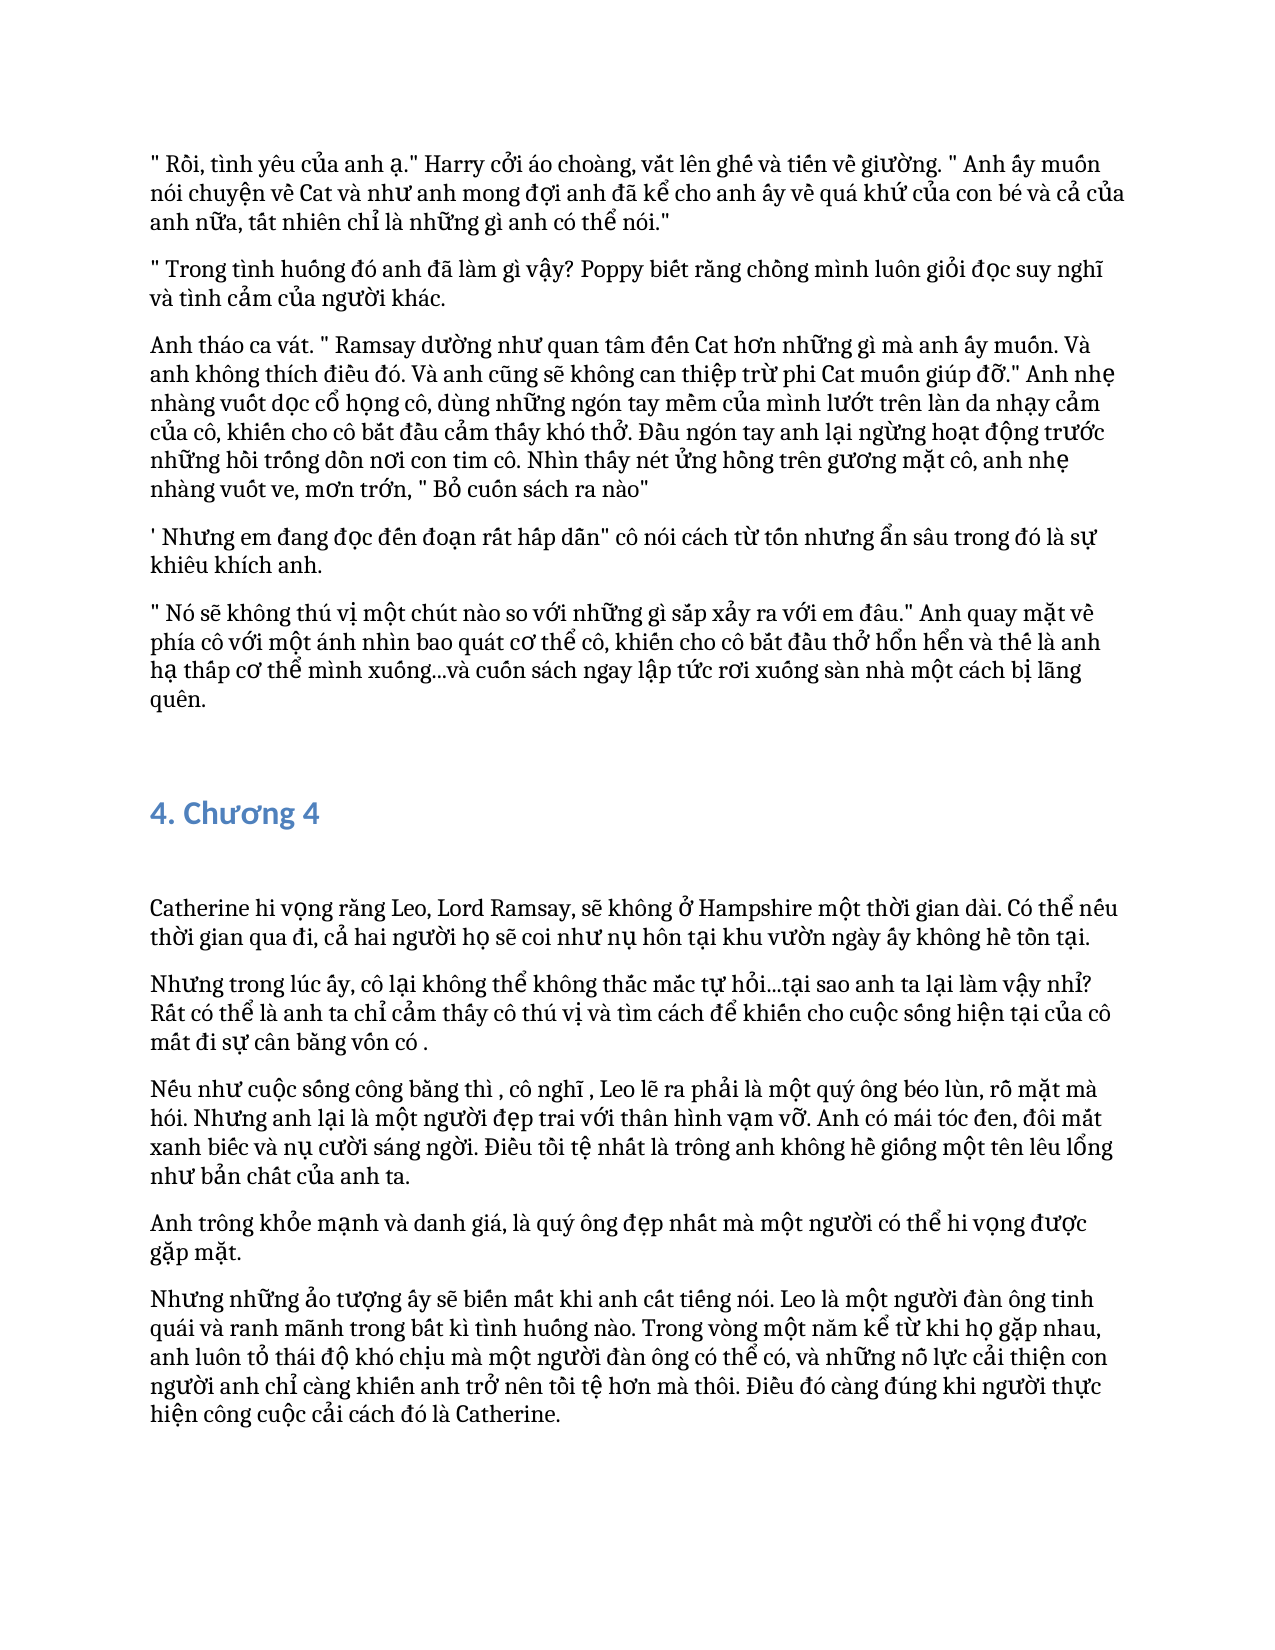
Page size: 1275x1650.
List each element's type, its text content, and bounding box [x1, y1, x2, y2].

text Anh tháo ca vát. " Ramsay dường như quan tâm đến Cat hơn những gì mà anh ấy muốn. Và anh không thích điều đó. Và anh cũng sẽ không can thiệp trừ phi Cat muốn giúp đỡ." Anh nhẹ nhàng vuốt dọc cổ họng cô, dùng những ngón tay mềm của mình lướt trên làn da nhạy cảm của cô, khiến cho cô bắt đầu cảm thấy khó thở. Đầu ngón tay anh lại ngừng hoạt động trước những hồi trống dồn nơi con tim cô. Nhìn thấy nét ửng hồng trên gương mặt cô, anh nhẹ nhàng vuốt ve, mơn trớn, " Bỏ cuốn sách ra nào" [150, 331, 1125, 504]
text " Rồi, tình yêu của anh ạ." Harry cởi áo choàng, vắt lên ghế và tiến về giường. " Anh ấy muốn nói chuyện về Cat và như anh mong đợi anh đã kể cho anh ấy về quá khứ của con bé và cả của anh nữa, tất nhiên chỉ là những gì anh có thể nói." [150, 150, 1125, 236]
text " Trong tình huống đó anh đã làm gì vậy? Poppy biết rằng chồng mình luôn giỏi đọc suy nghĩ và tình cảm của người khác. [150, 255, 1125, 312]
text Nhưng những ảo tượng ấy sẽ biến mất khi anh cất tiếng nói. Leo là một người đàn ông tinh quái và ranh mãnh trong bất kì tình huống nào. Trong vòng một năm kể từ khi họ gặp nhau, anh luôn tỏ thái độ khó chịu mà một người đàn ông có thể có, và những nỗ lực cải thiện con người anh chỉ càng khiến anh trở nên tồi tệ hơn mà thôi. Điều đó càng đúng khi người thực hiện công cuộc cải cách đó là Catherine. [150, 1285, 1125, 1429]
text Catherine hi vọng rằng Leo, Lord Ramsay, sẽ không ở Hampshire một thời gian dài. Có thể nếu thời gian qua đi, cả hai người họ sẽ coi như nụ hôn tại khu vườn ngày ấy không hề tồn tại. [150, 837, 1125, 952]
text Nhưng trong lúc ấy, cô lại không thể không thắc mắc tự hỏi...tại sao anh ta lại làm vậy nhỉ? Rất có thể là anh ta chỉ cảm thấy cô thú vị và tìm cách để khiến cho cuộc sống hiện tại của cô mất đi sự cân bằng vốn có . [150, 970, 1125, 1057]
text Anh trông khỏe mạnh và danh giá, là quý ông đẹp nhất mà một người có thể hi vọng được gặp mặt. [150, 1209, 1125, 1267]
text " Nó sẽ không thú vị một chút nào so với những gì sắp xảy ra với em đâu." Anh quay mặt về phía cô với một ánh nhìn bao quát cơ thể cô, khiến cho cô bắt đầu thở hổn hển và thế là anh hạ thấp cơ thể mình xuống...và cuốn sách ngay lập tức rơi xuống sàn nhà một cách bị lãng quên. [150, 599, 1125, 771]
subtitle 4. Chương 4 [150, 792, 1125, 833]
text Nếu như cuộc sống công bằng thì , cô nghĩ , Leo lẽ ra phải là một quý ông béo lùn, rỗ mặt mà hói. Nhưng anh lại là một người đẹp trai với thân hình vạm vỡ. Anh có mái tóc đen, đôi mắt xanh biếc và nụ cười sáng ngời. Điều tồi tệ nhất là trông anh không hề giống một tên lêu lổng như bản chất của anh ta. [150, 1075, 1125, 1190]
text ' Nhưng em đang đọc đến đoạn rất hấp dẫn" cô nói cách từ tốn nhưng ẩn sâu trong đó là sự khiêu khích anh. [150, 522, 1125, 580]
